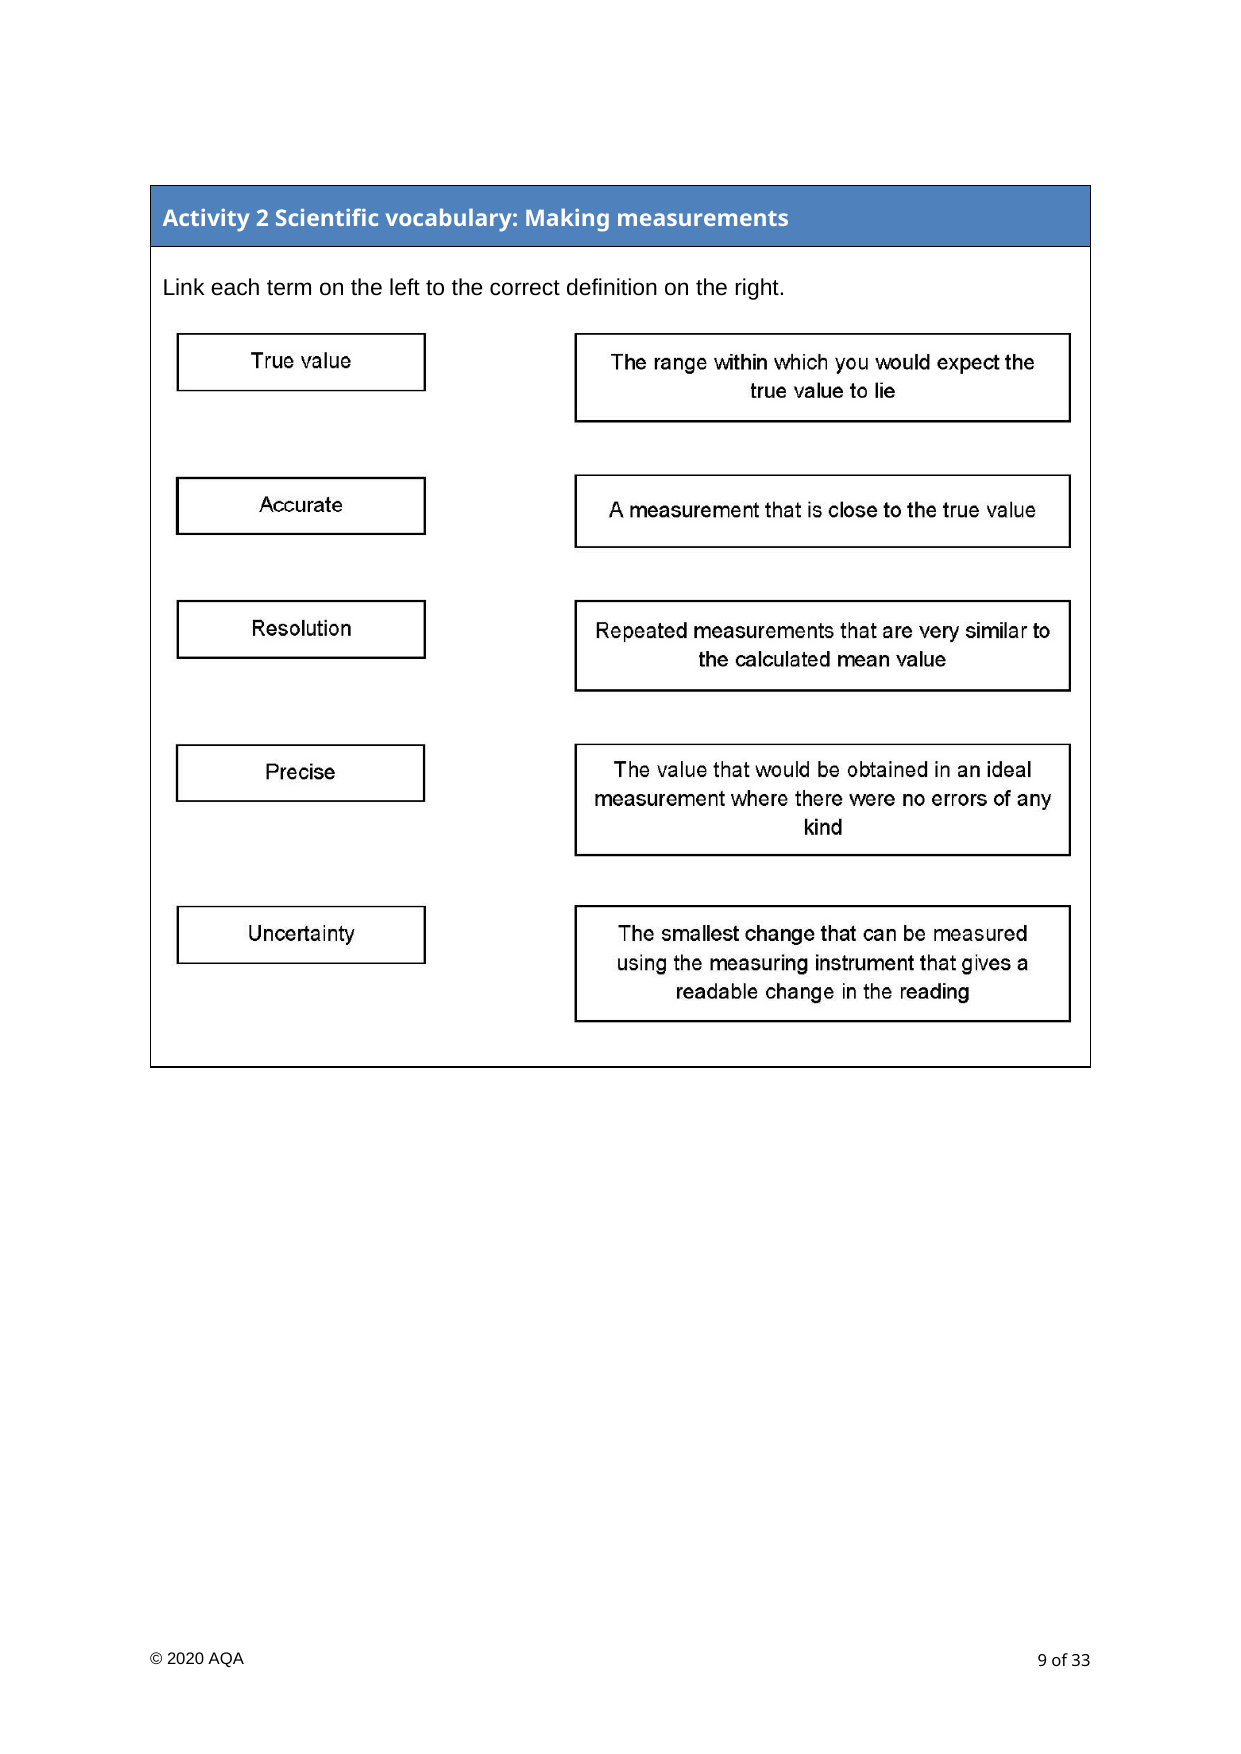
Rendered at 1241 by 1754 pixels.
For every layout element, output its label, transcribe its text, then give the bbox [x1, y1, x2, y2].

picture [169, 327, 1074, 1027]
table_cell Link each term on the left to the correct definition on the right. [151, 247, 1090, 1066]
table_header Activity 2 Scientific vocabulary: Making measurements [162, 186, 1090, 246]
table_header [151, 186, 162, 246]
